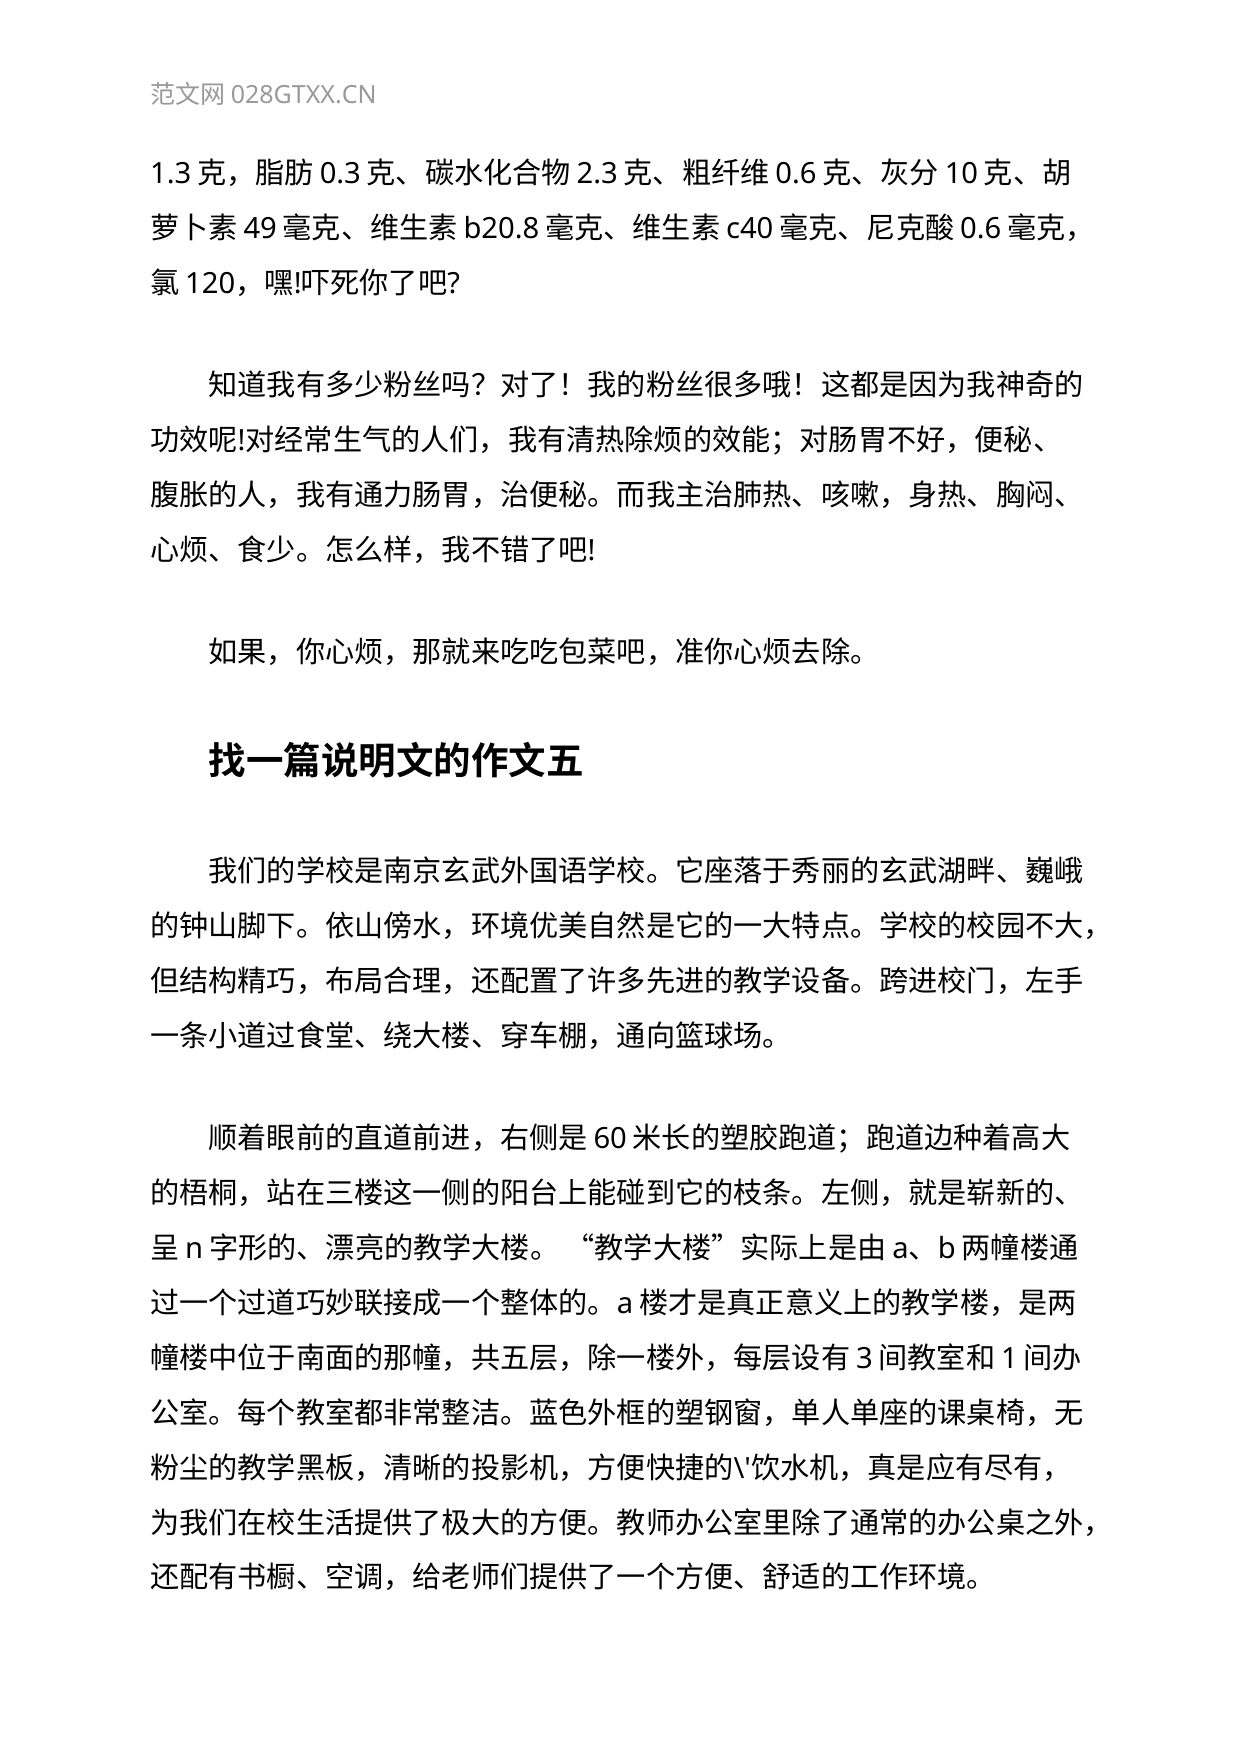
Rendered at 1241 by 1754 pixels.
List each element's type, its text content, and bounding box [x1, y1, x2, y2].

text 知道我有多少粉丝吗？对了！我的粉丝很多哦！这都是因为我神奇的功效呢!对经常生气的人们，我有清热除烦的效能；对肠胃不好，便秘、腹胀的人，我有通力肠胃，治便秘。而我主治肺热、咳嗽，身热、胸闷、心烦、食少。怎么样，我不错了吧! [150, 362, 1090, 569]
text 我们的学校是南京玄武外国语学校。它座落于秀丽的玄武湖畔、巍峨的钟山脚下。依山傍水，环境优美自然是它的一大特点。学校的校园不大，但结构精巧，布局合理，还配置了许多先进的教学设备。跨进校门，左手一条小道过食堂、绕大楼、穿车棚，通向篮球场。 [150, 848, 1090, 1055]
text 找一篇说明文的作文五 [150, 731, 1090, 785]
text 顺着眼前的直道前进，右侧是60米长的塑胶跑道；跑道边种着高大的梧桐，站在三楼这一侧的阳台上能碰到它的枝条。左侧，就是崭新的、呈n字形的、漂亮的教学大楼。 “教学大楼”实际上是由a、b两幢楼通过一个过道巧妙联接成一个整体的。a楼才是真正意义上的教学楼，是两幢楼中位于南面的那幢，共五层，除一楼外，每层设有3间教室和1间办公室。每个教室都非常整洁。蓝色外框的塑钢窗，单人单座的课桌椅，无粉尘的教学黑板，清晰的投影机，方便快捷的\'饮水机，真是应有尽有，为我们在校生活提供了极大的方便。教师办公室里除了通常的办公桌之外，还配有书橱、空调，给老师们提供了一个方便、舒适的工作环境。 [150, 1114, 1090, 1596]
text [150, 150, 1090, 302]
text 如果，你心烦，那就来吃吃包菜吧，准你心烦去除。 [150, 629, 1090, 671]
